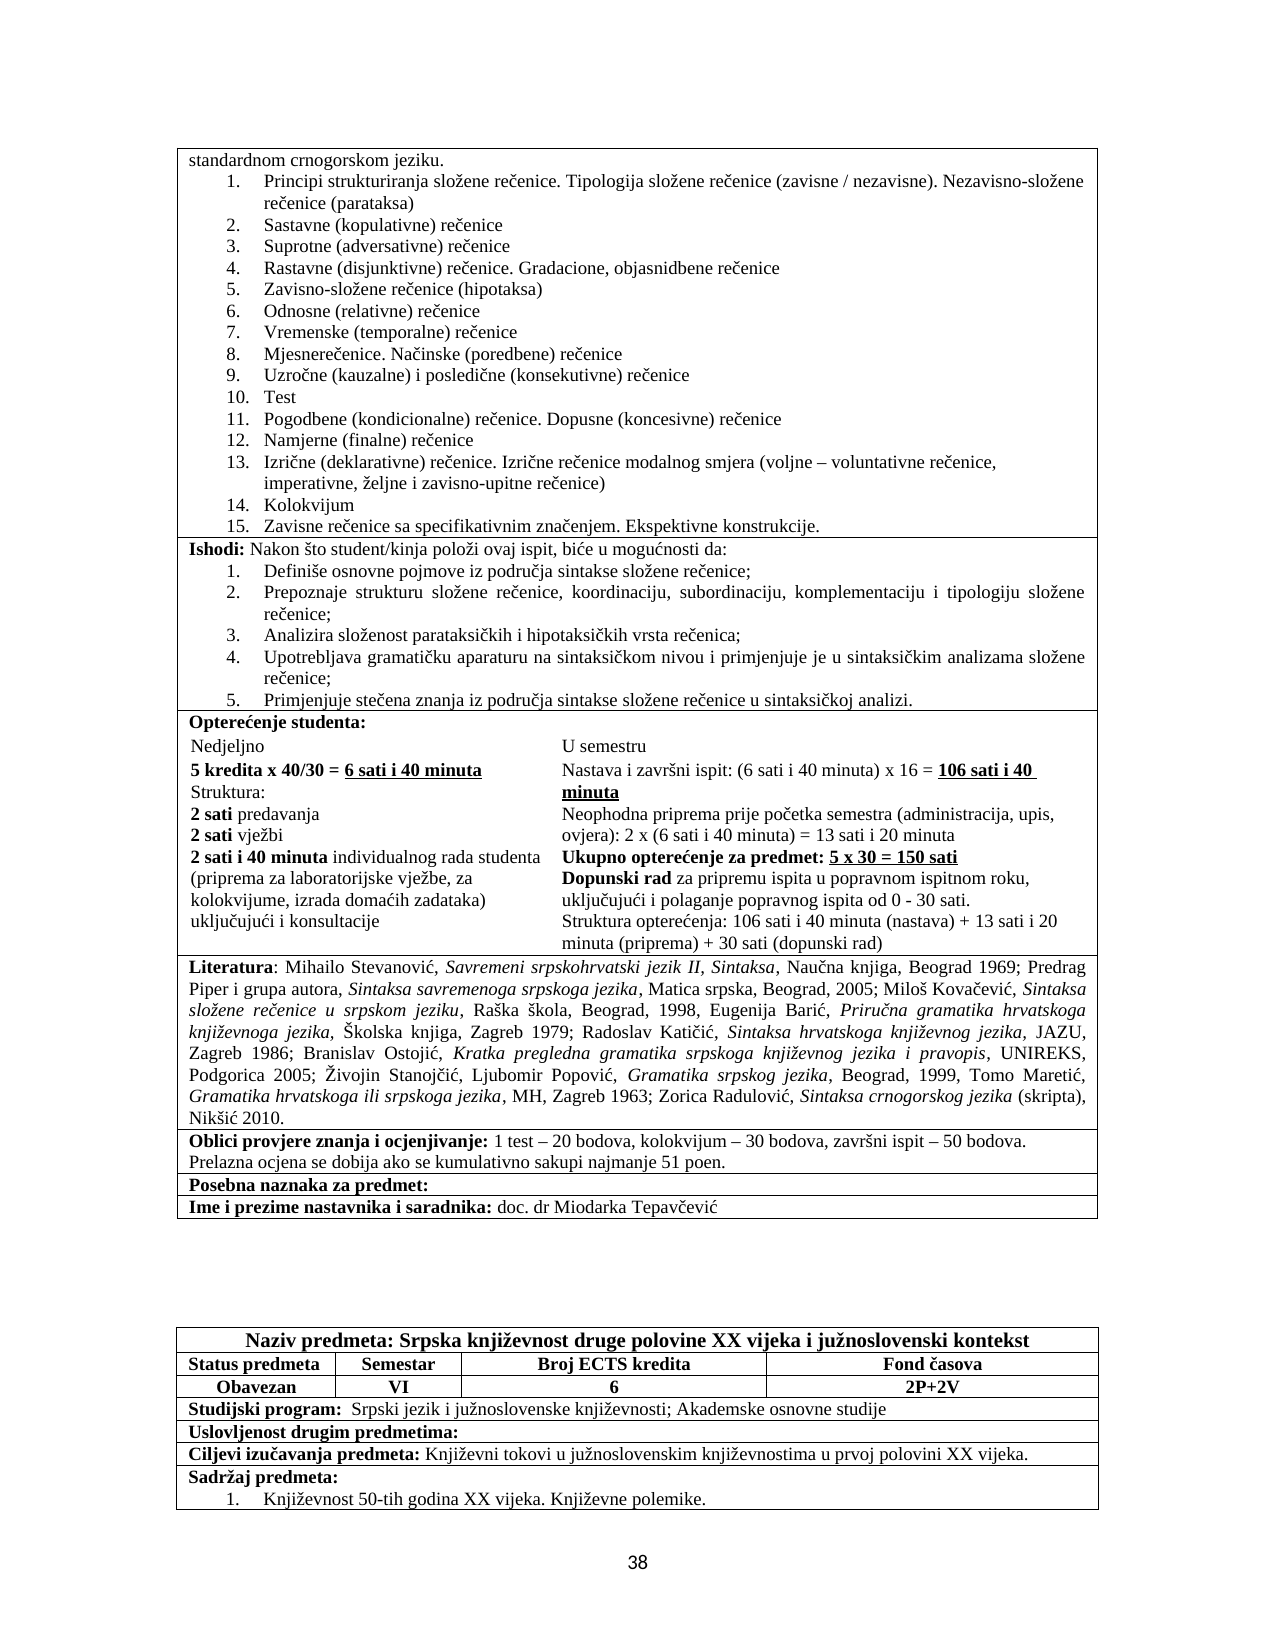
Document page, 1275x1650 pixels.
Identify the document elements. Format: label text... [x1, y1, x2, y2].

table_cell Opterećenje studenta: [178, 711, 1097, 955]
table_cell Ishodi: Nakon što student/kinja položi ovaj ispit, biće u mogućnosti da: Definiše osnovne pojmove iz područja sintakse složene rečenice; Prepoznaje strukturu složene rečenice, koordinaciju, subordinaciju, komplementaciju i tipologiju složene rečenice; Analizira složenost parataksičkih i hipotaksičkih vrsta rečenica; Upotrebljava gramatičku aparaturu na sintaksičkom nivou i primjenjuje je u sintaksičkim analizama složene rečenice; Primjenjuje stečena znanja iz područja sintakse složene rečenice u sintaksičkoj analizi. [178, 538, 1097, 710]
table_cell 2P+2V [767, 1376, 1098, 1397]
table_cell Studijski program: Srpski jezik i južnoslovenske književnosti; Akademske osnovne studije [177, 1398, 1098, 1420]
table_cell Oblici provjere znanja i ocjenjivanje: 1 test – 20 bodova, kolokvijum – 30 bodova, završni ispit – 50 bodova. Prelazna ocjena se dobija ako se kumulativno sakupi najmanje 51 poen. [178, 1130, 1097, 1173]
table_cell VI [336, 1376, 461, 1397]
table_cell Status predmeta [177, 1353, 335, 1374]
table_cell Obavezan [177, 1376, 335, 1397]
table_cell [177, 1466, 1098, 1509]
table_cell Fond časova [767, 1353, 1098, 1374]
table_cell Literatura: Mihailo Stevanović, Savremeni srpskohrvatski jezik II, Sintaksa, Naučna knjiga, Beograd 1969; Predrag Piper i grupa autora, Sintaksa savremenoga srpskoga jezika, Matica srpska, Beograd, 2005; Miloš Kovačević, Sintaksa složene rečenice u srpskom jeziku, Raška škola, Beograd, 1998, Eugenija Barić, Priručna gramatika hrvatskoga književnoga jezika, Školska knjiga, Zagreb 1979; Radoslav Katičić, Sintaksa hrvatskoga književnog jezika, JAZU, Zagreb 1986; Branislav Ostojić, Kratka pregledna gramatika srpskoga književnog jezika i pravopis, UNIREKS, Podgorica 2005; Živojin Stanojčić, Ljubomir Popović, Gramatika srpskog jezika, Beograd, 1999, Tomo Maretić, Gramatika hrvatskoga ili srpskoga jezika, MH, Zagreb 1963; Zorica Radulović, Sintaksa crnogorskog jezika (skripta), Nikšić 2010. [178, 956, 1097, 1128]
table_header Naziv predmeta: Srpska književnost druge polovine XX vijeka i južnoslovenski kontekst [177, 1328, 1098, 1352]
table_cell Posebna naznaka za predmet: [178, 1174, 1097, 1195]
table_cell 6 [462, 1376, 766, 1397]
table_cell Broj ECTS kredita [462, 1353, 766, 1374]
table_cell Ime i prezime nastavnika i saradnika: doc. dr Miodarka Tepavčević [178, 1196, 1097, 1218]
table_cell Uslovljenost drugim predmetima: [177, 1421, 1098, 1442]
table_cell Semestar [336, 1353, 461, 1374]
table_cell Ciljevi izučavanja predmeta: Književni tokovi u južnoslovenskim književnostima u prvoj polovini XX vijeka. [177, 1443, 1098, 1465]
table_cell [178, 149, 1097, 537]
